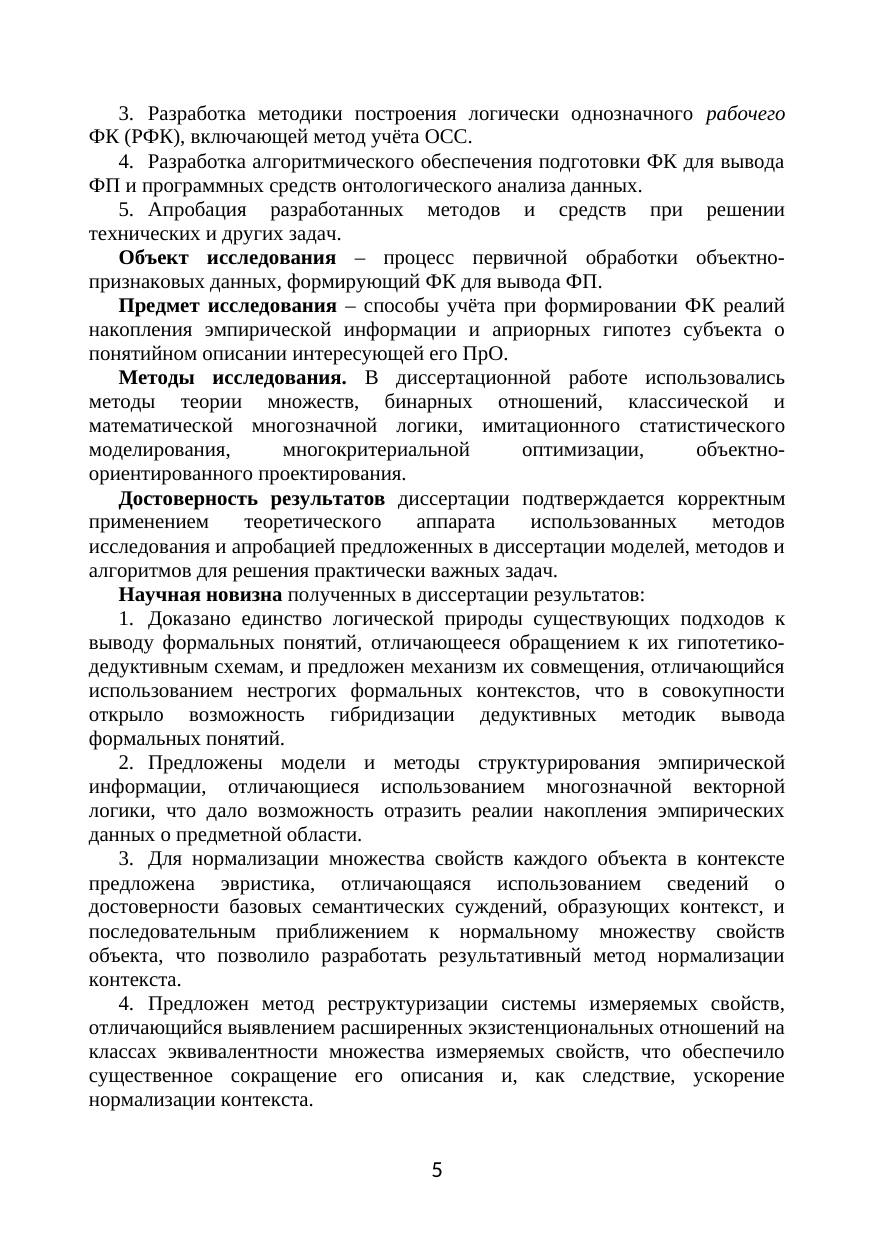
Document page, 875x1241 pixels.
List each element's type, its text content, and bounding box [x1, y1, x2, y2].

list Разработка алгоритмического обеспечения подготовки ФК для вывода ФП и программных средств онтологического анализа данных. [89, 148, 785, 197]
list 3. Для нормализации множества свойств каждого объекта в контексте предложена эвристика, отличающаяся использованием сведений о достоверности базовых семантических суждений, образующих контекст, и последовательным приближением к нормальному множеству свойств объекта, что позволило разработать результативный метод нормализации контекста. [89, 846, 785, 991]
list 1. Доказано единство логической природы существующих подходов к выводу формальных понятий, отличающееся обращением к их гипотетико-дедуктивным схемам, и предложен механизм их совмещения, отличающийся использованием нестрогих формальных контекстов, что в совокупности открыло возможность гибридизации дедуктивных методик вывода формальных понятий. [89, 606, 785, 750]
list Разработка методики построения логически однозначного рабочего ФК (РФК), включающей метод учёта ОСС. [89, 100, 785, 148]
text Достоверность результатов диссертации подтверждается корректным применением теоретического аппарата использованных методов исследования и апробацией предложенных в диссертации моделей, методов и алгоритмов для решения практически важных задач. [89, 485, 785, 582]
list 2. Предложены модели и методы структурирования эмпирической информации, отличающиеся использованием многозначной векторной логики, что дало возможность отразить реалии накопления эмпирических данных о предметной области. [89, 750, 785, 846]
text Научная новизна полученных в диссертации результатов: [89, 582, 785, 606]
text Методы исследования. В диссертационной работе использовались методы теории множеств, бинарных отношений, классической и математической многозначной логики, имитационного статистического моделирования, многокритериальной оптимизации, объектно-ориентированного проектирования. [89, 365, 785, 485]
list Апробация разработанных методов и средств при решении технических и других задач. [89, 197, 785, 245]
list 4. Предложен метод реструктуризации системы измеряемых свойств, отличающийся выявлением расширенных экзистенциональных отношений на классах эквивалентности множества измеряемых свойств, что обеспечило существенное сокращение его описания и, как следствие, ускорение нормализации контекста. [89, 991, 785, 1111]
text Объект исследования – процесс первичной обработки объектно-признаковых данных, формирующий ФК для вывода ФП. [89, 245, 785, 293]
text Предмет исследования – способы учёта при формировании ФК реалий накопления эмпирической информации и априорных гипотез субъекта о понятийном описании интересующей его ПрО. [89, 293, 785, 365]
